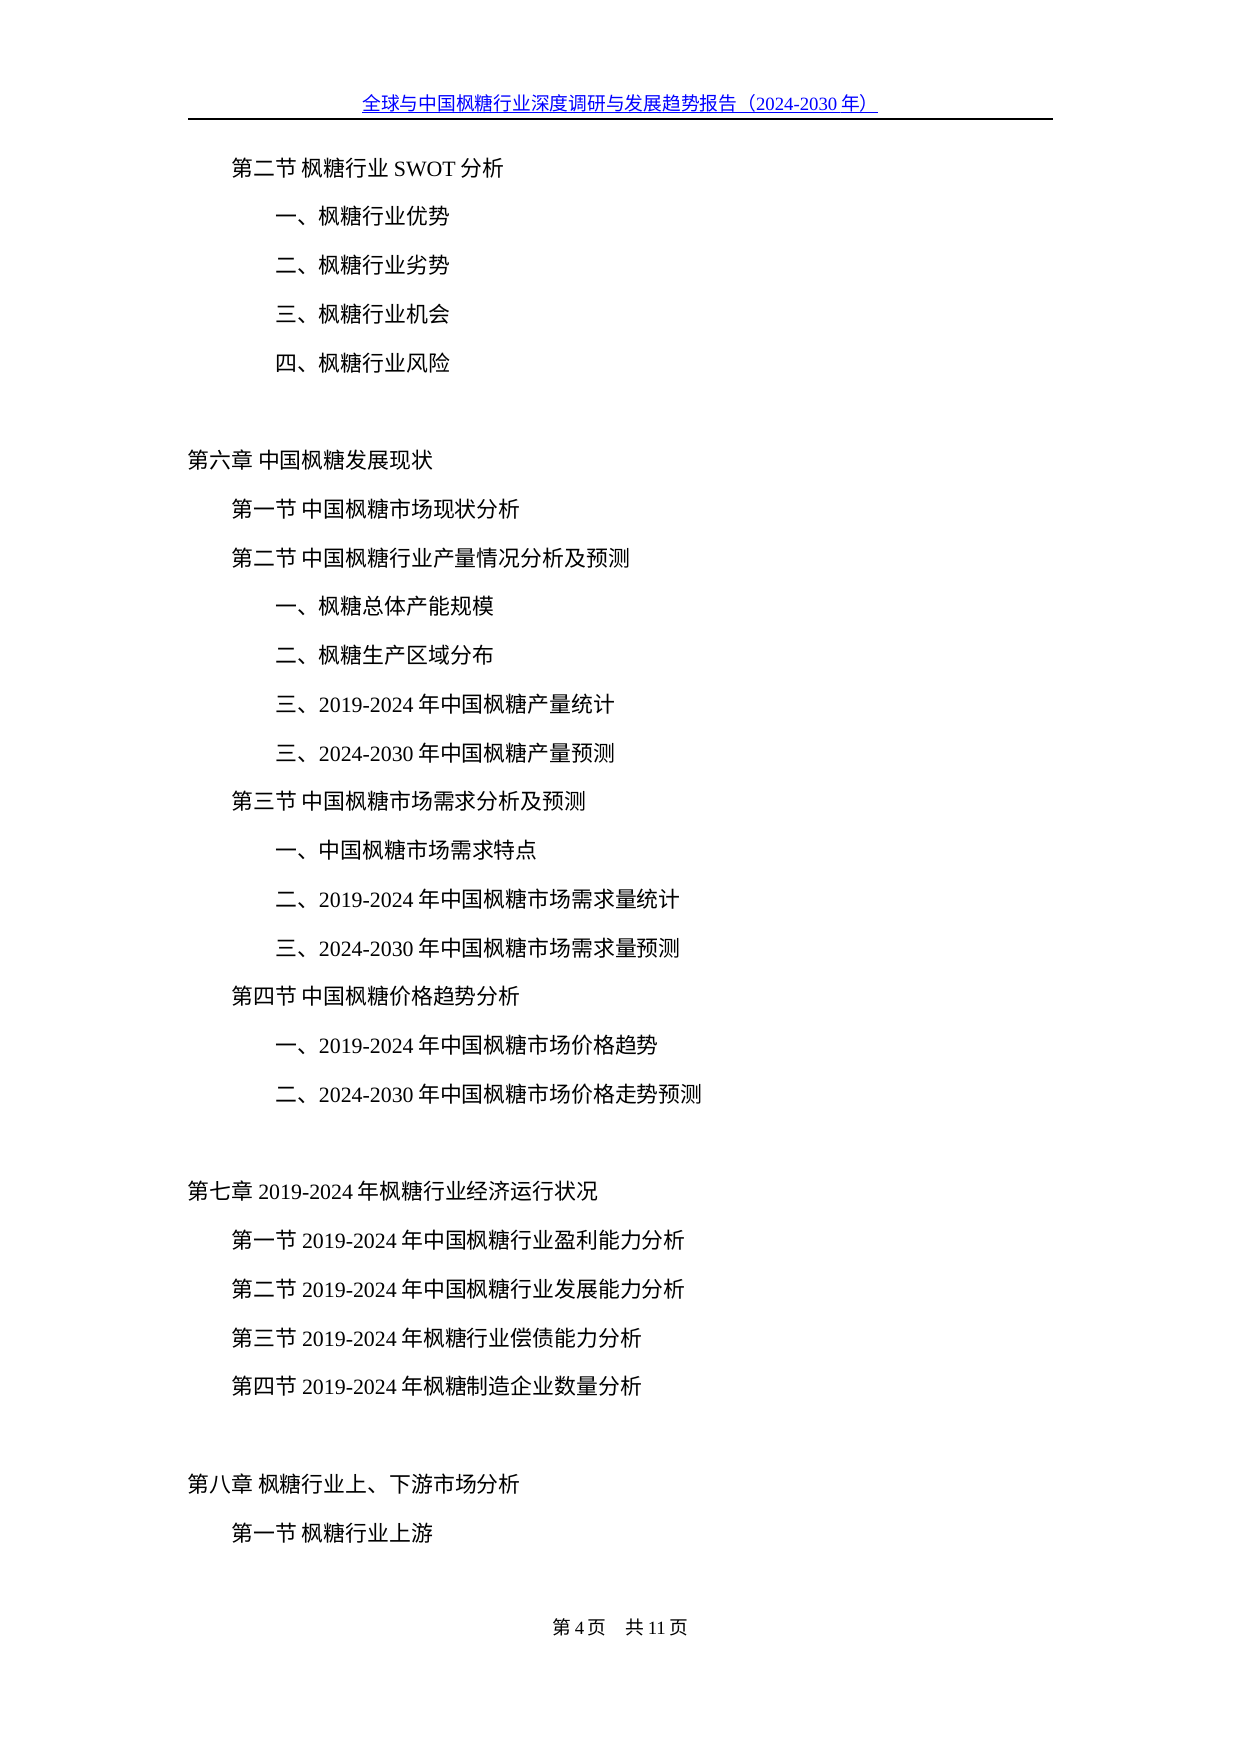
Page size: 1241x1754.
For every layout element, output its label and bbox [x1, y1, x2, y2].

text [187, 150, 1053, 1548]
